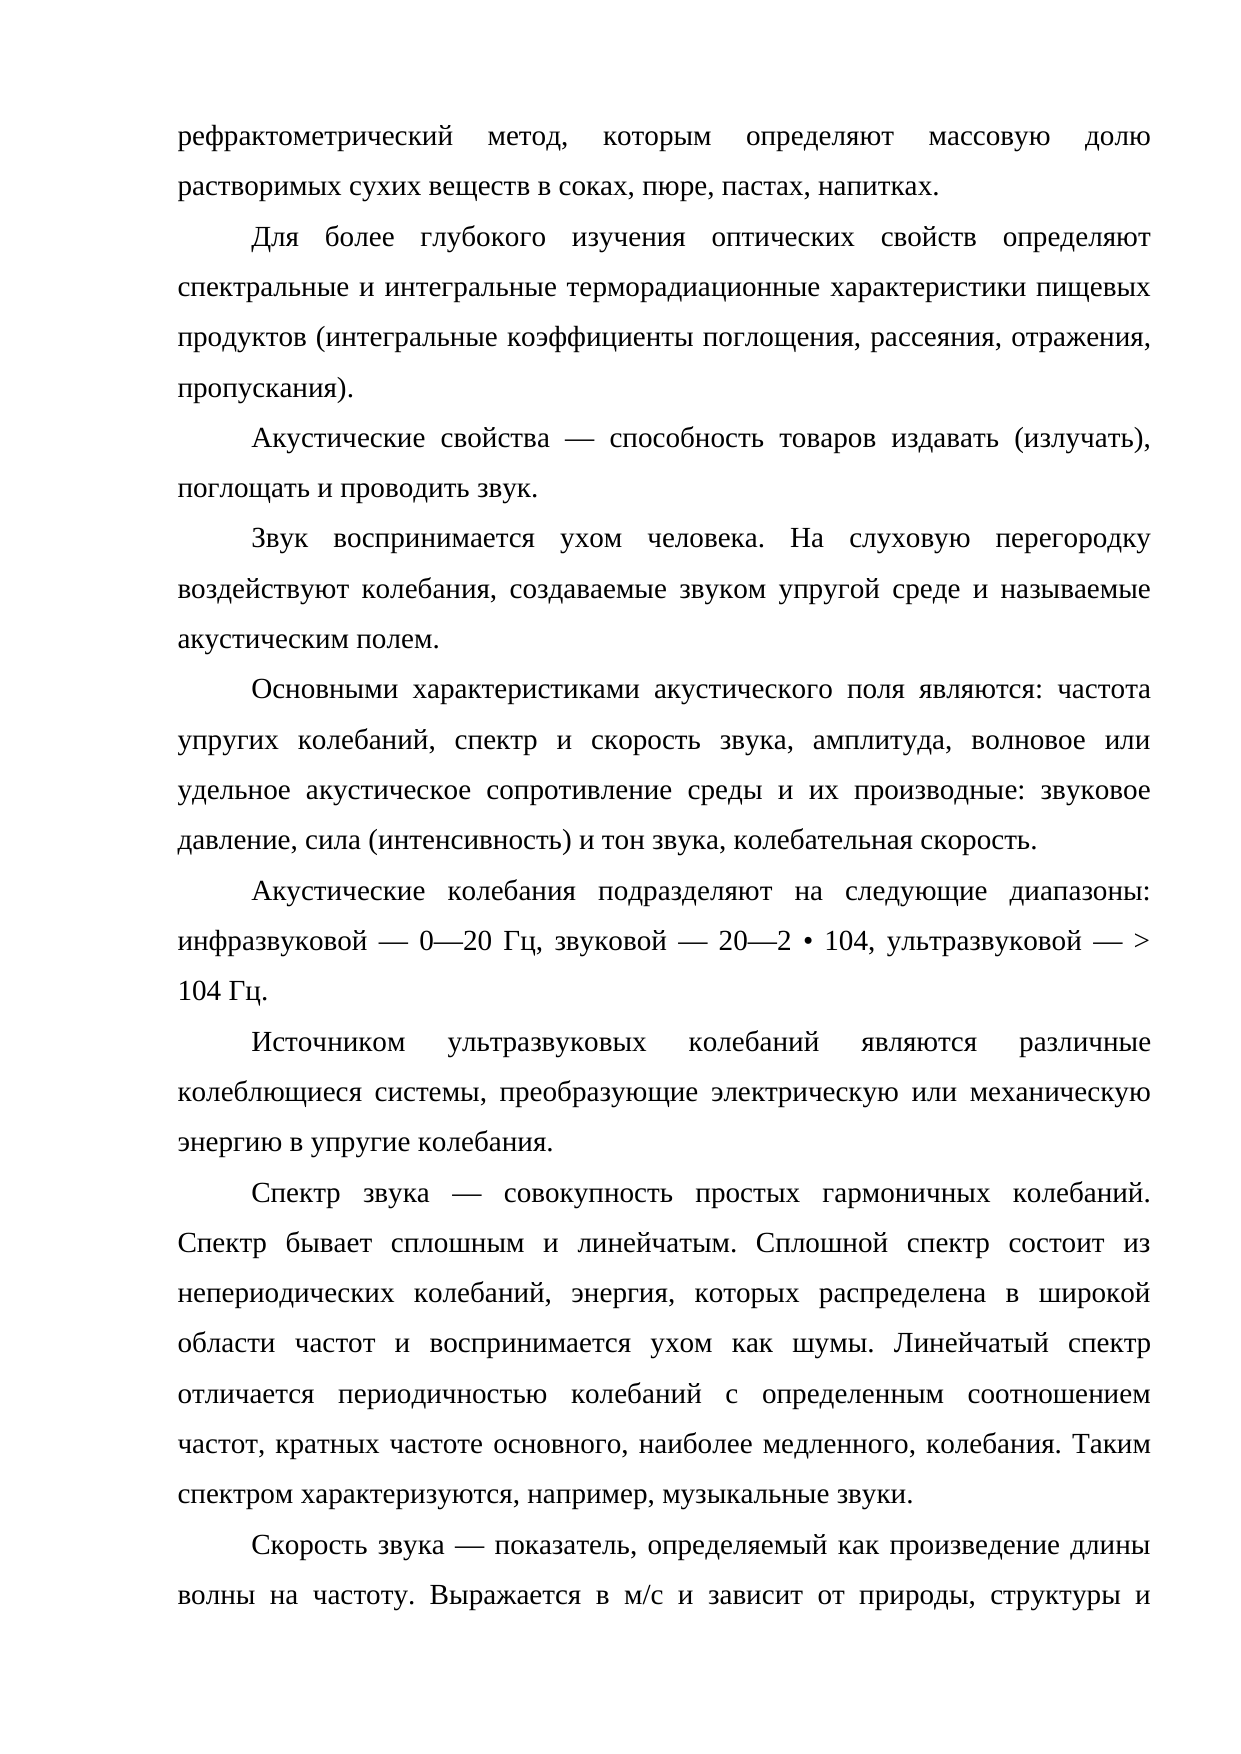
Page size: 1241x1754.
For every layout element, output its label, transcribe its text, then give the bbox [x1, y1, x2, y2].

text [177, 118, 1152, 202]
text Акустические колебания подразделяют на следующие диапазоны: инфразвуковой — 0—20 Гц, звуковой — 20—2 • 104, ультразвуковой — > 104 Гц. [177, 873, 1152, 1007]
text Основными характеристиками акустического поля являются: частота упругих колебаний, спектр и скорость звука, амплитуда, волновое или удельное акустическое сопротивление среды и их производные: звуковое давление, сила (интенсивность) и тон звука, колебательная скорость. [177, 672, 1152, 856]
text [177, 1527, 1152, 1611]
text Акустические свойства — способность товаров издавать (излучать), поглощать и проводить звук. [177, 420, 1152, 504]
text Спектр звука — совокупность простых гармоничных колебаний. Спектр бывает сплошным и линейчатым. Сплошной спектр состоит из непериодических колебаний, энергия, которых распределена в широкой области частот и воспринимается ухом как шумы. Линейчатый спектр отличается периодичностью колебаний с определенным соотношением частот, кратных частоте основного, наиболее медленного, колебания. Таким спектром характеризуются, например, музыкальные звуки. [177, 1175, 1152, 1510]
text Для более глубокого изучения оптических свойств определяют спектральные и интегральные терморадиационные характеристики пищевых продуктов (интегральные коэффициенты поглощения, рассеяния, отражения, пропускания). [177, 219, 1152, 403]
text Источником ультразвуковых колебаний являются различные колеблющиеся системы, преобразующие электрическую или механическую энергию в упругие колебания. [177, 1024, 1152, 1158]
text Звук воспринимается ухом человека. На слуховую перегородку воздействуют колебания, создаваемые звуком упругой среде и называемые акустическим полем. [177, 521, 1152, 655]
